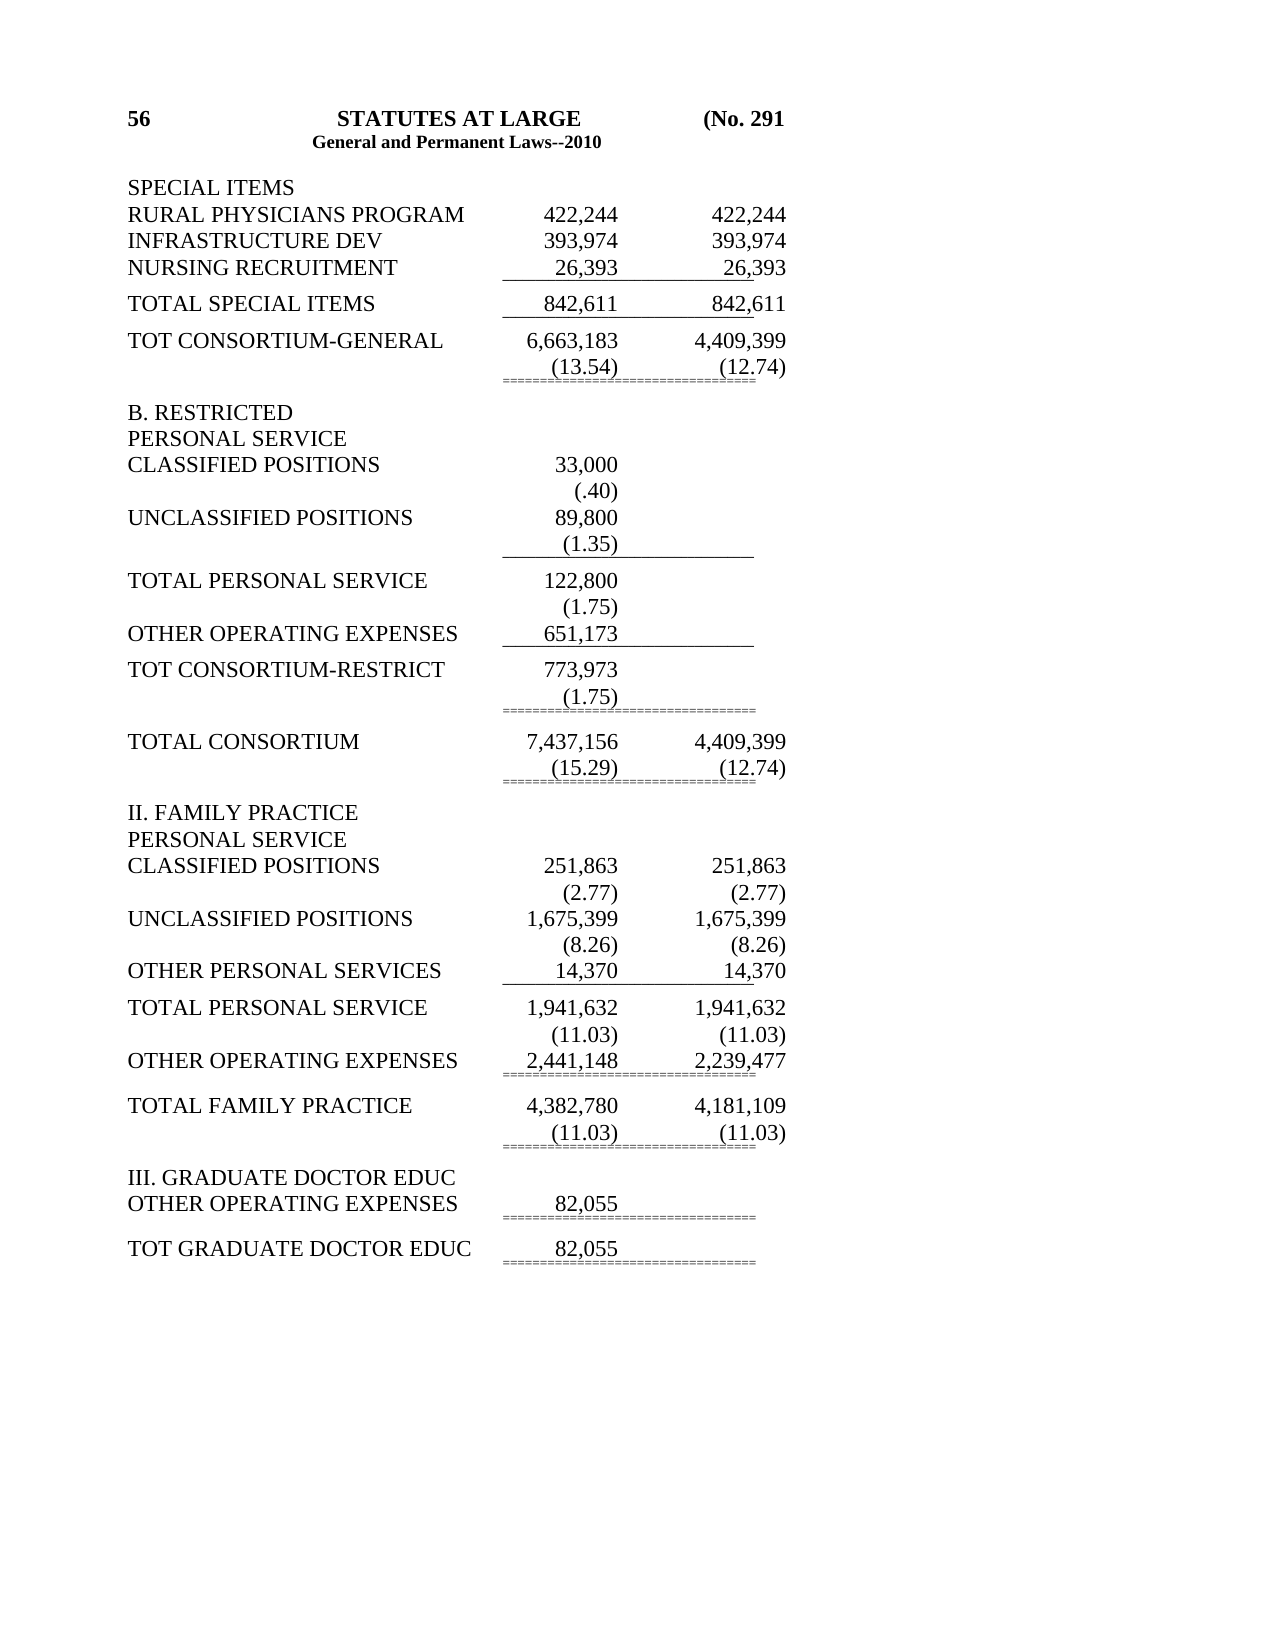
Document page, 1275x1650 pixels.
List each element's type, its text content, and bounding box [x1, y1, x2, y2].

text UNCLASSIFIED POSITIONS 89,800 [127, 504, 786, 530]
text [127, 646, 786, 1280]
text (1.35) [127, 530, 786, 557]
text ================================== [127, 380, 786, 398]
text PERSONAL SERVICE [127, 425, 786, 451]
text (13.54) (12.74) [127, 353, 786, 380]
text INFRASTRUCTURE DEV 393,974 393,974 [127, 227, 786, 253]
text B. RESTRICTED [127, 398, 786, 425]
text CLASSIFIED POSITIONS 33,000 [127, 451, 786, 478]
text TOT CONSORTIUM-GENERAL 6,663,183 4,409,399 [127, 327, 786, 353]
text NURSING RECRUITMENT 26,393 26,393 [127, 253, 786, 280]
text TOTAL SPECIAL ITEMS 842,611 842,611 [127, 290, 786, 317]
text OTHER OPERATING EXPENSES 651,173 [127, 620, 786, 646]
text (.40) [127, 478, 786, 504]
text (1.75) [127, 593, 786, 620]
text RURAL PHYSICIANS PROGRAM 422,244 422,244 [127, 201, 786, 227]
text TOTAL PERSONAL SERVICE 122,800 [127, 567, 786, 593]
text SPECIAL ITEMS [127, 174, 786, 201]
